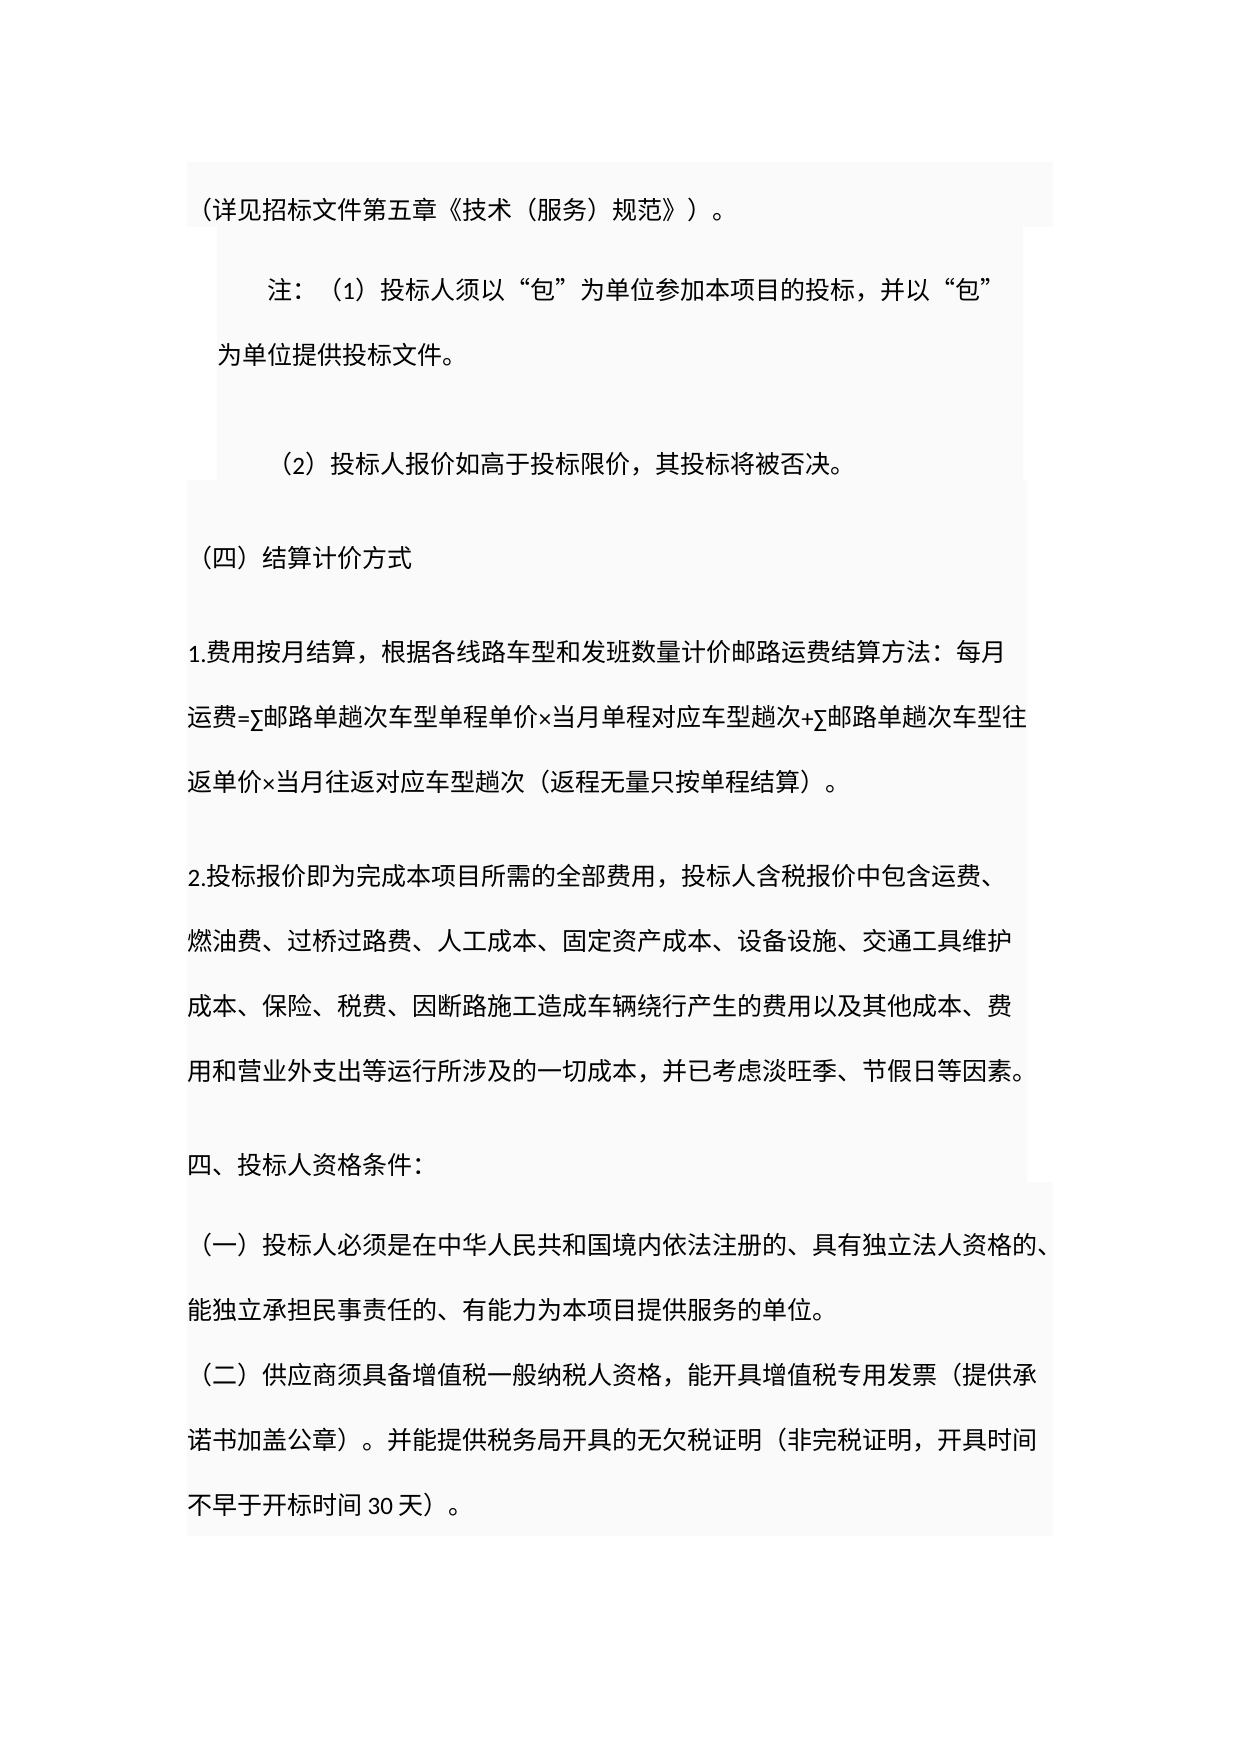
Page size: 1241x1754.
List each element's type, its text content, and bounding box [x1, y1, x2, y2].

text 2.投标报价即为完成本项目所需的全部费用，投标人含税报价中包含运费、燃油费、过桥过路费、人工成本、固定资产成本、设备设施、交通工具维护成本、保险、税费、因断路施工造成车辆绕行产生的费用以及其他成本、费用和营业外支出等运行所涉及的一切成本，并已考虑淡旺季、节假日等因素。 [187, 828, 1027, 1088]
text （二）供应商须具备增值税一般纳税人资格，能开具增值税专用发票（提供承诺书加盖公章）。并能提供税务局开具的无欠税证明（非完税证明，开具时间不早于开标时间30天）。 [187, 1341, 1053, 1536]
text 四、投标人资格条件： [187, 1117, 1027, 1182]
text （一）投标人必须是在中华人民共和国境内依法注册的、具有独立法人资格的、能独立承担民事责任的、有能力为本项目提供服务的单位。 [187, 1211, 1053, 1341]
text （详见招标文件第五章《技术（服务）规范》）。 [187, 162, 1053, 227]
text 1.费用按月结算，根据各线路车型和发班数量计价邮路运费结算方法：每月运费=∑邮路单趟次车型单程单价×当月单程对应车型趟次+∑邮路单趟次车型往返单价×当月往返对应车型趟次（返程无量只按单程结算）。 [187, 604, 1027, 799]
text 注：（1）投标人须以“包”为单位参加本项目的投标，并以“包”为单位提供投标文件。 [217, 256, 1023, 386]
text （2）投标人报价如高于投标限价，其投标将被否决。 [217, 415, 1023, 480]
text （四）结算计价方式 [187, 509, 1027, 574]
